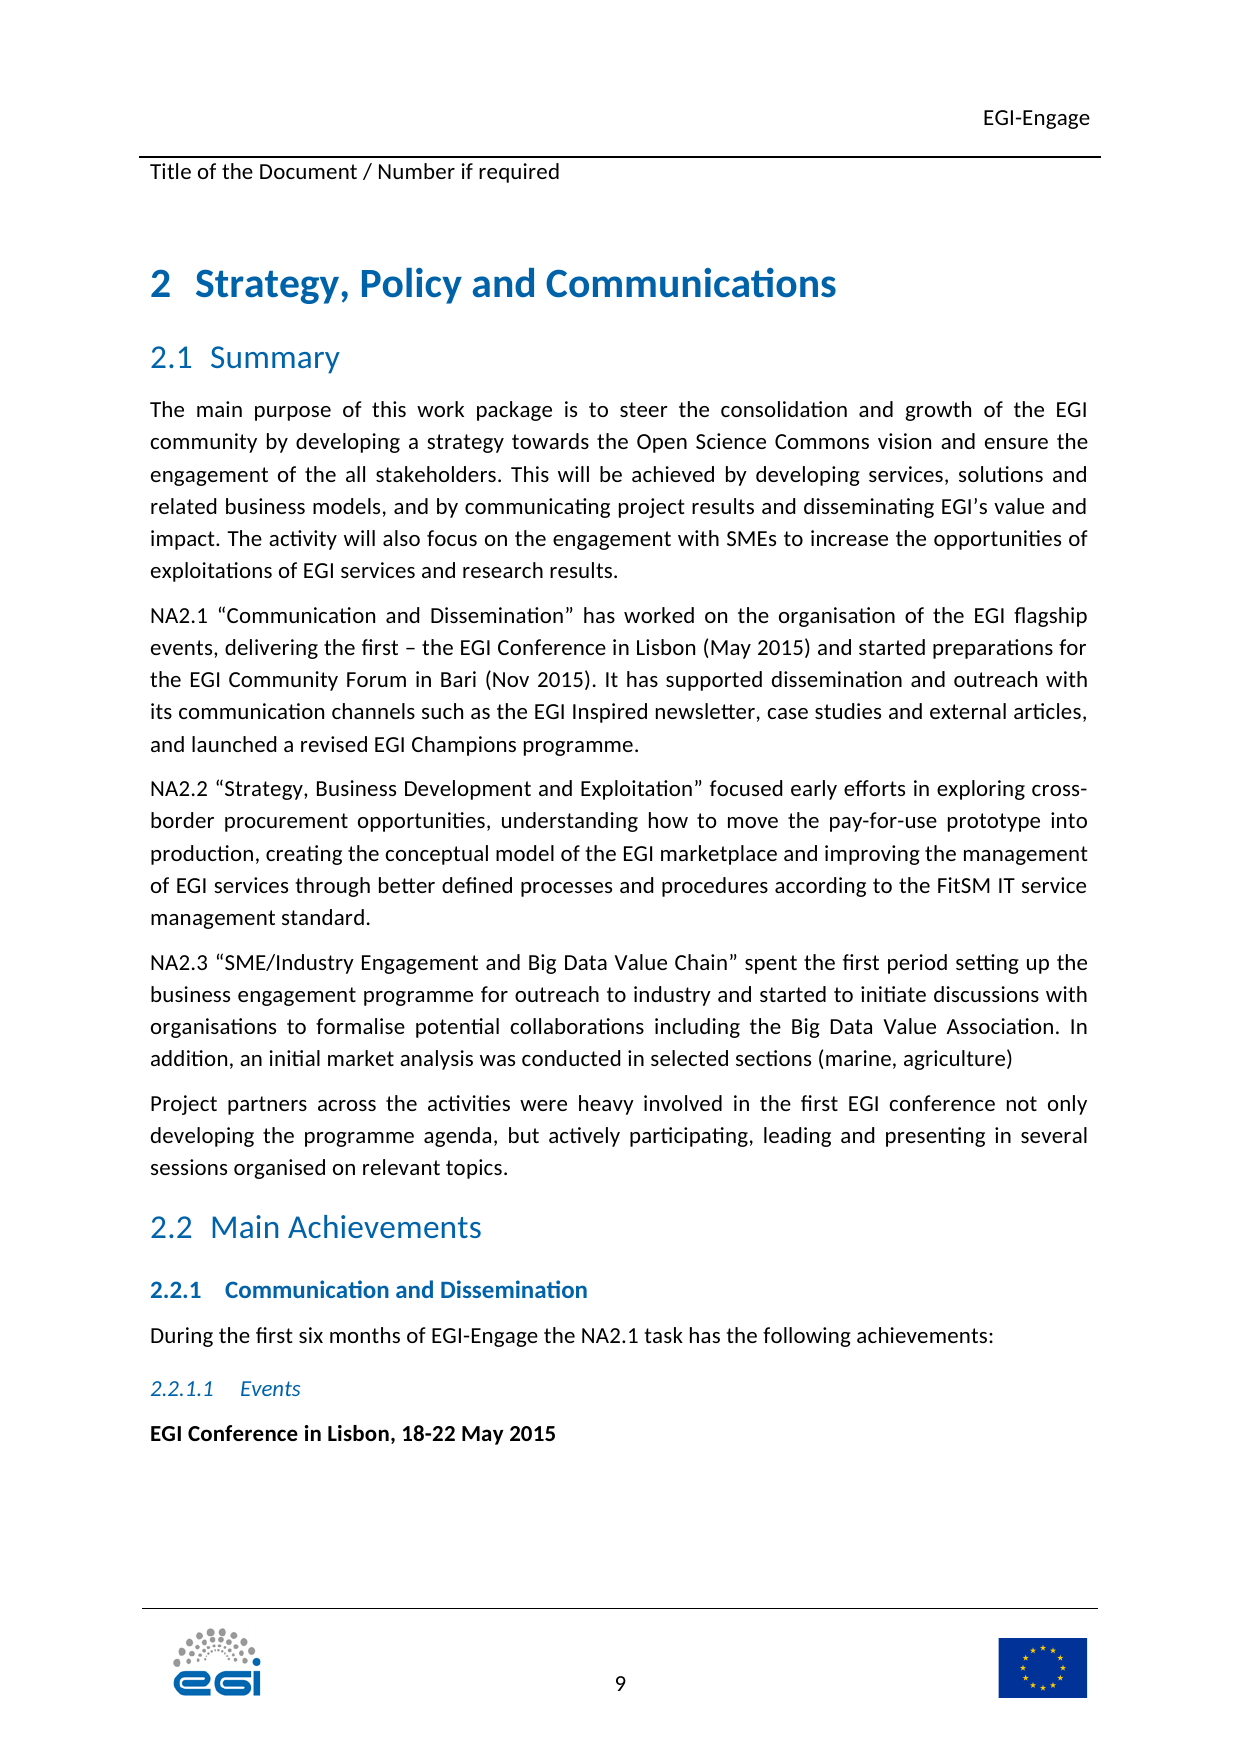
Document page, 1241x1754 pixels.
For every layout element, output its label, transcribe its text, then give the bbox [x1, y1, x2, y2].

text EGI Conference in Lisbon, 18-22 May 2015 [150, 1419, 1090, 1447]
subtitle Communication and Dissemination [150, 1274, 1090, 1304]
text NA2.1 “Communication and Dissemination” has worked on the organisation of the EGI flagship events, delivering the first – the EGI Conference in Lisbon (May 2015) and started preparations for the EGI Community Forum in Bari (Nov 2015). It has supported dissemination and outreach with its communication channels such as the EGI Inspired newsletter, case studies and external articles, and launched a revised EGI Champions programme. [150, 601, 1090, 758]
text During the first six months of EGI-Engage the NA2.1 task has the following achievements: [150, 1322, 1090, 1349]
subtitle Events [150, 1374, 1090, 1403]
text NA2.2 “Strategy, Business Development and Exploitation” focused early efforts in exploring cross-border procurement opportunities, understanding how to move the pay-for-use prototype into production, creating the conceptual model of the EGI marketplace and improving the management of EGI services through better defined processes and procedures according to the FitSM IT service management standard. [150, 774, 1090, 931]
text Project partners across the activities were heavy involved in the first EGI conference not only developing the programme agenda, but actively participating, leading and presenting in several sessions organised on relevant topics. [150, 1089, 1090, 1181]
picture [998, 1638, 1088, 1698]
text The main purpose of this work package is to steer the consolidation and growth of the EGI community by developing a strategy towards the Open Science Commons vision and ensure the engagement of the all stakeholders. This will be achieved by developing services, solutions and related business models, and by communicating project results and disseminating EGI’s value and impact. The activity will also focus on the engagement with SMEs to increase the opportunities of exploitations of EGI services and research results. [150, 395, 1090, 584]
picture [153, 1626, 279, 1698]
subtitle Main Achievements [150, 1206, 1090, 1247]
subtitle Summary [150, 336, 1090, 377]
subtitle Strategy, Policy and Communications [150, 257, 1090, 308]
text NA2.3 “SME/Industry Engagement and Big Data Value Chain” spent the first period setting up the business engagement programme for outreach to industry and started to initiate discussions with organisations to formalise potential collaborations including the Big Data Value Association. In addition, an initial market analysis was conducted in selected sections (marine, agriculture) [150, 948, 1090, 1072]
